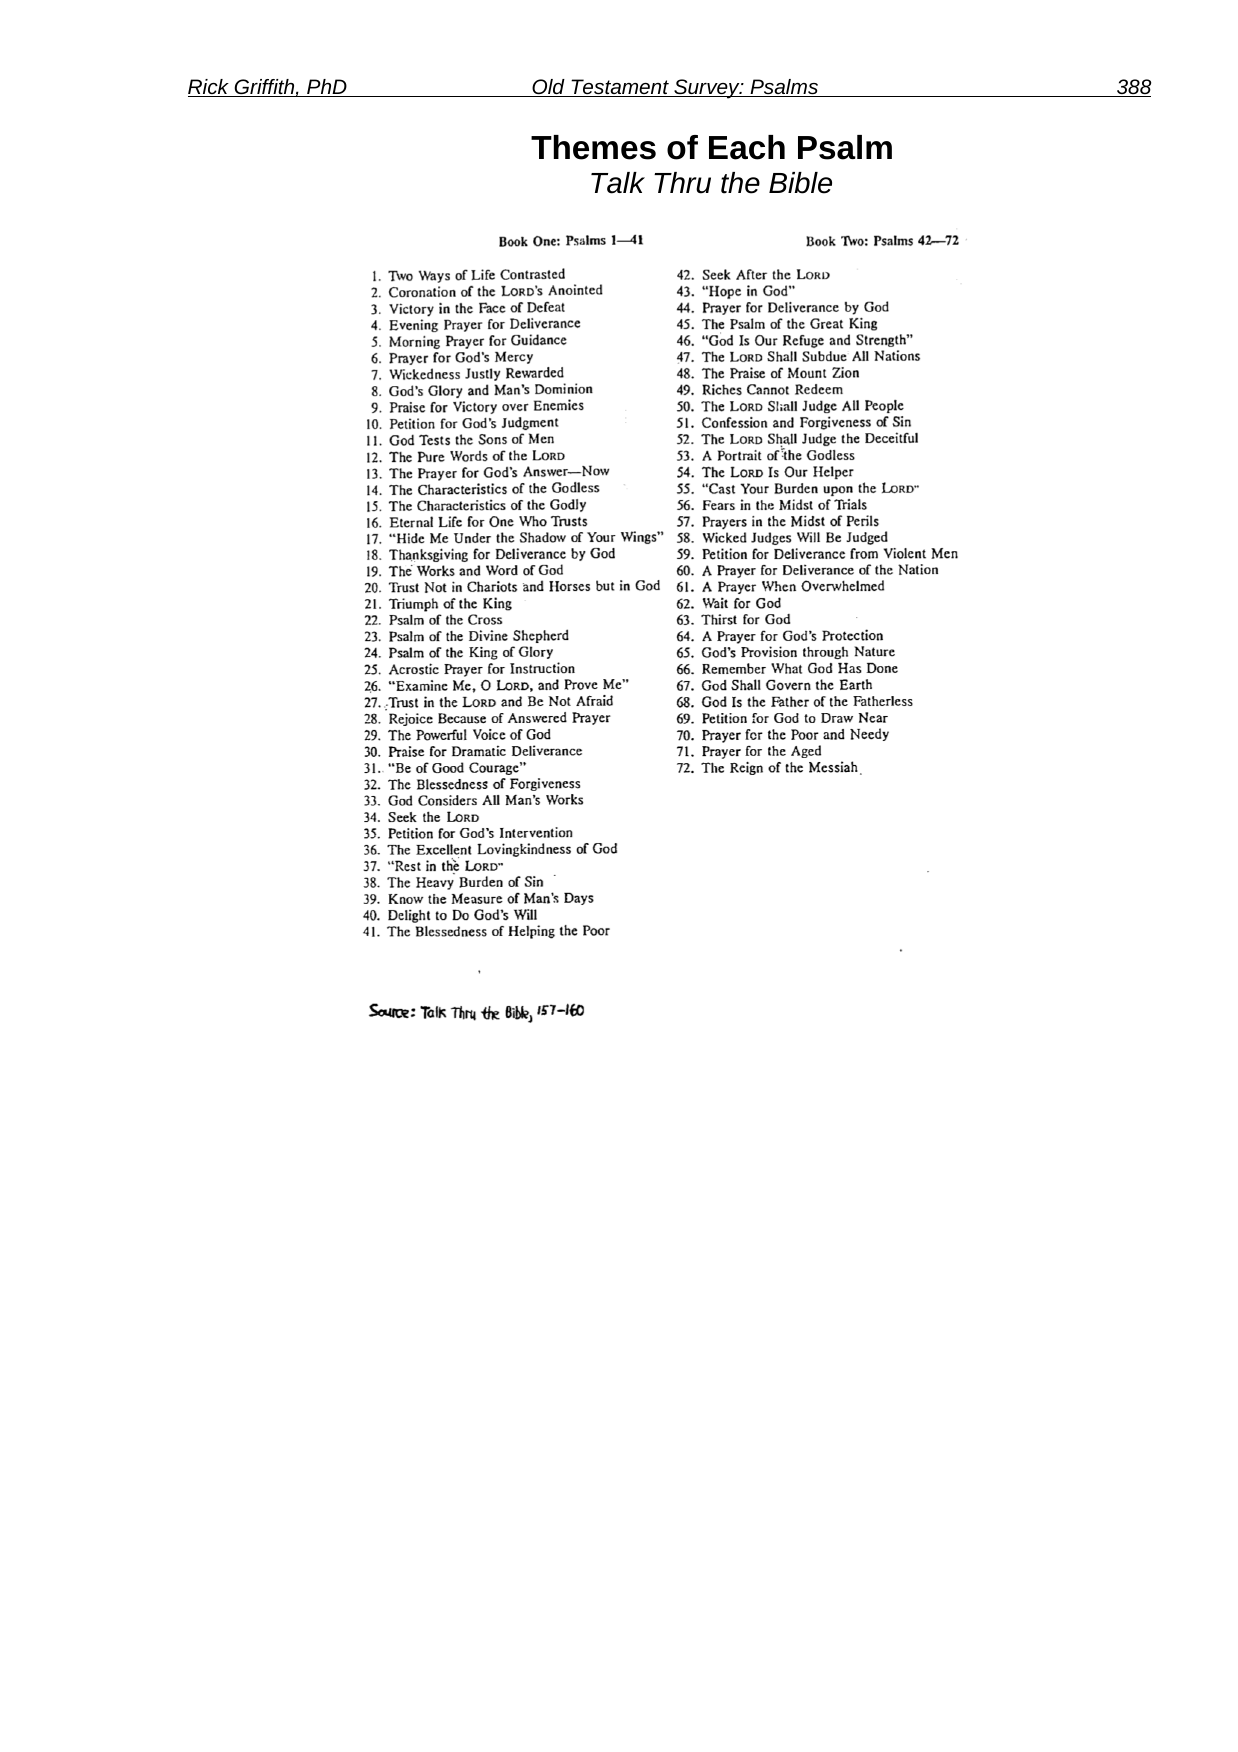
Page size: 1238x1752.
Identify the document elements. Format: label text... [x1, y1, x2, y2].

text Talk Thru the Bible [187, 166, 1237, 200]
text Themes of Each Psalm [187, 128, 1237, 166]
picture [346, 228, 968, 1028]
